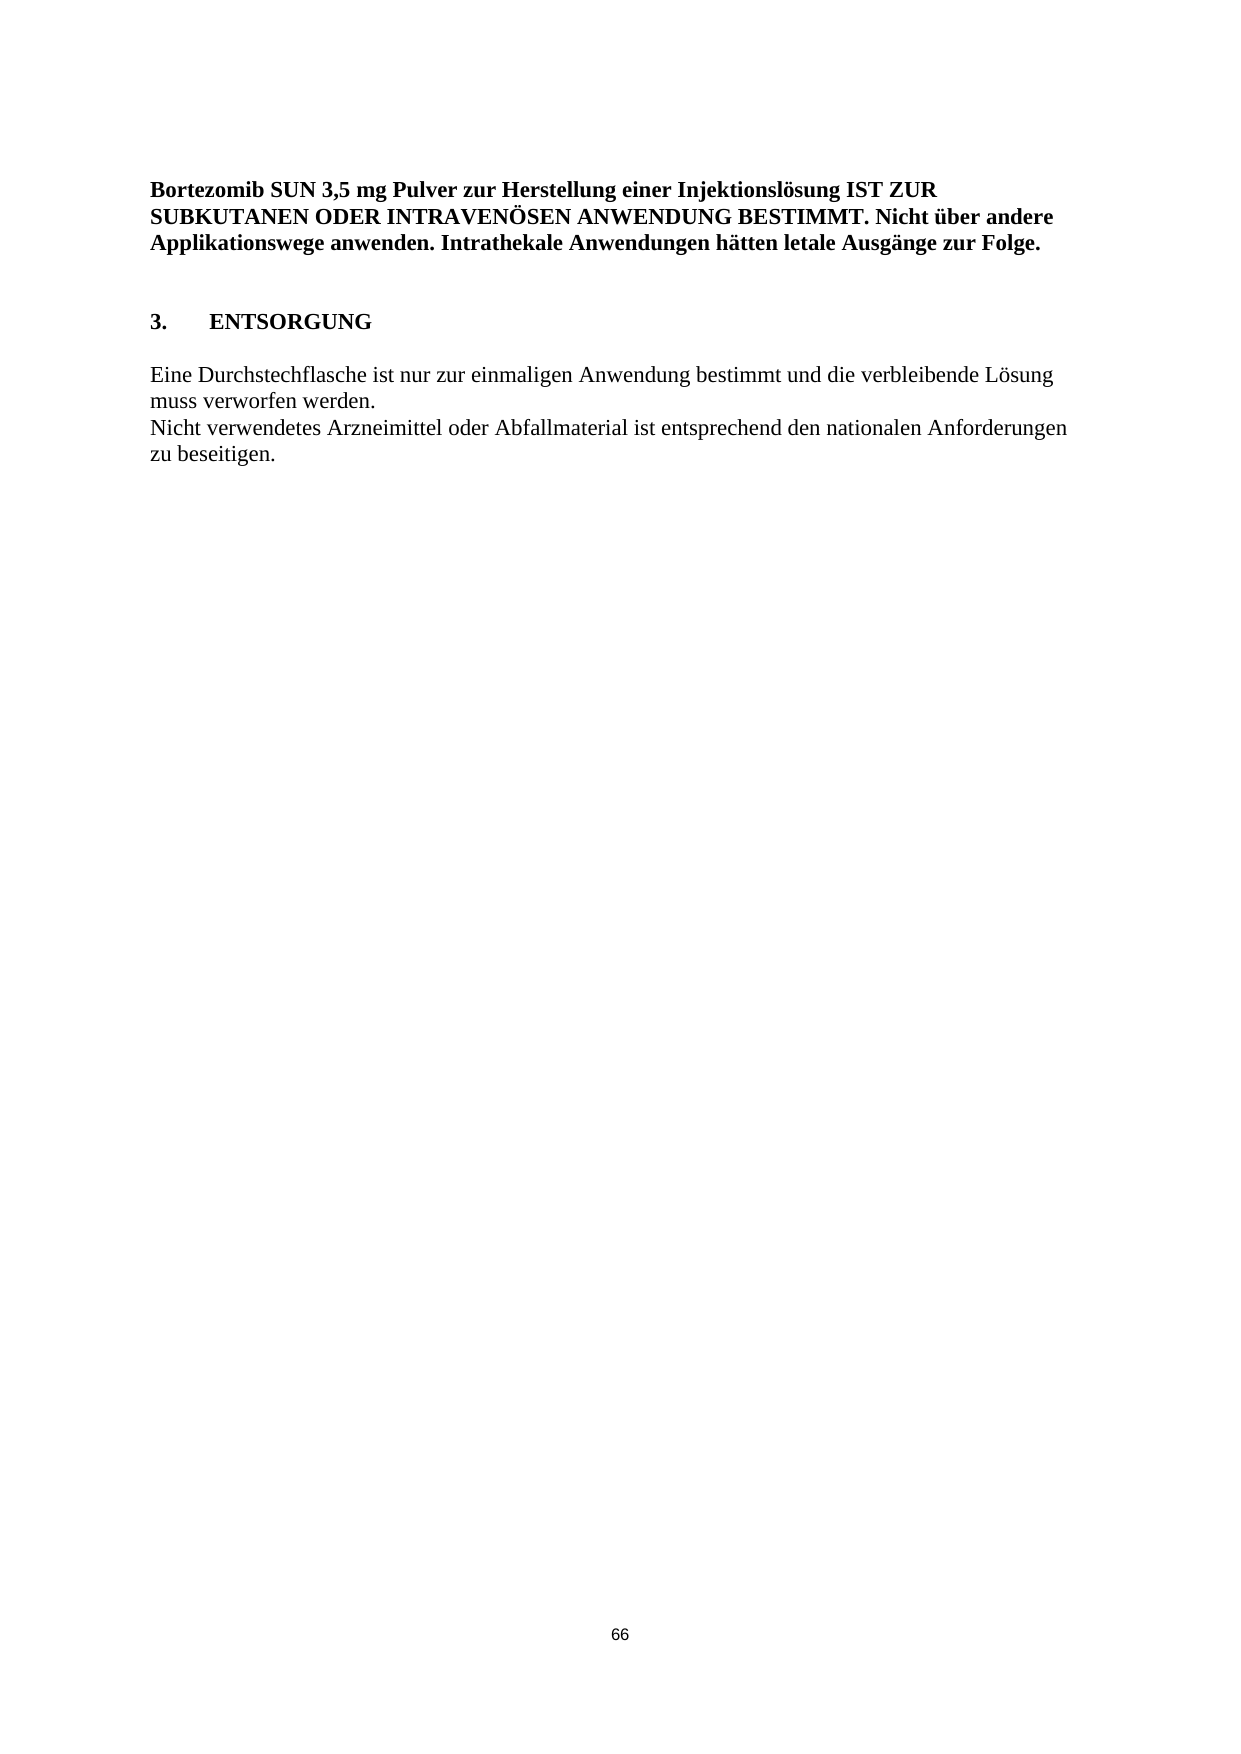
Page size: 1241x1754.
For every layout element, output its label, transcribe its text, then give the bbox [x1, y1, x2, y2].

text Eine Durchstechflasche ist nur zur einmaligen Anwendung bestimmt und die verbleibende Lösung muss verworfen werden. [150, 361, 1090, 413]
text Nicht verwendetes Arzneimittel oder Abfallmaterial ist entsprechend den nationalen Anforderungen zu beseitigen. [150, 413, 1090, 466]
text Bortezomib SUN 3,5 mg Pulver zur Herstellung einer Injektionslösung IST ZUR SUBKUTANEN ODER INTRAVENÖSEN ANWENDUNG BESTIMMT. Nicht über andere Applikationswege anwenden. Intrathekale Anwendungen hätten letale Ausgänge zur Folge. [150, 176, 1090, 255]
text 3. ENTSORGUNG [150, 308, 1090, 334]
